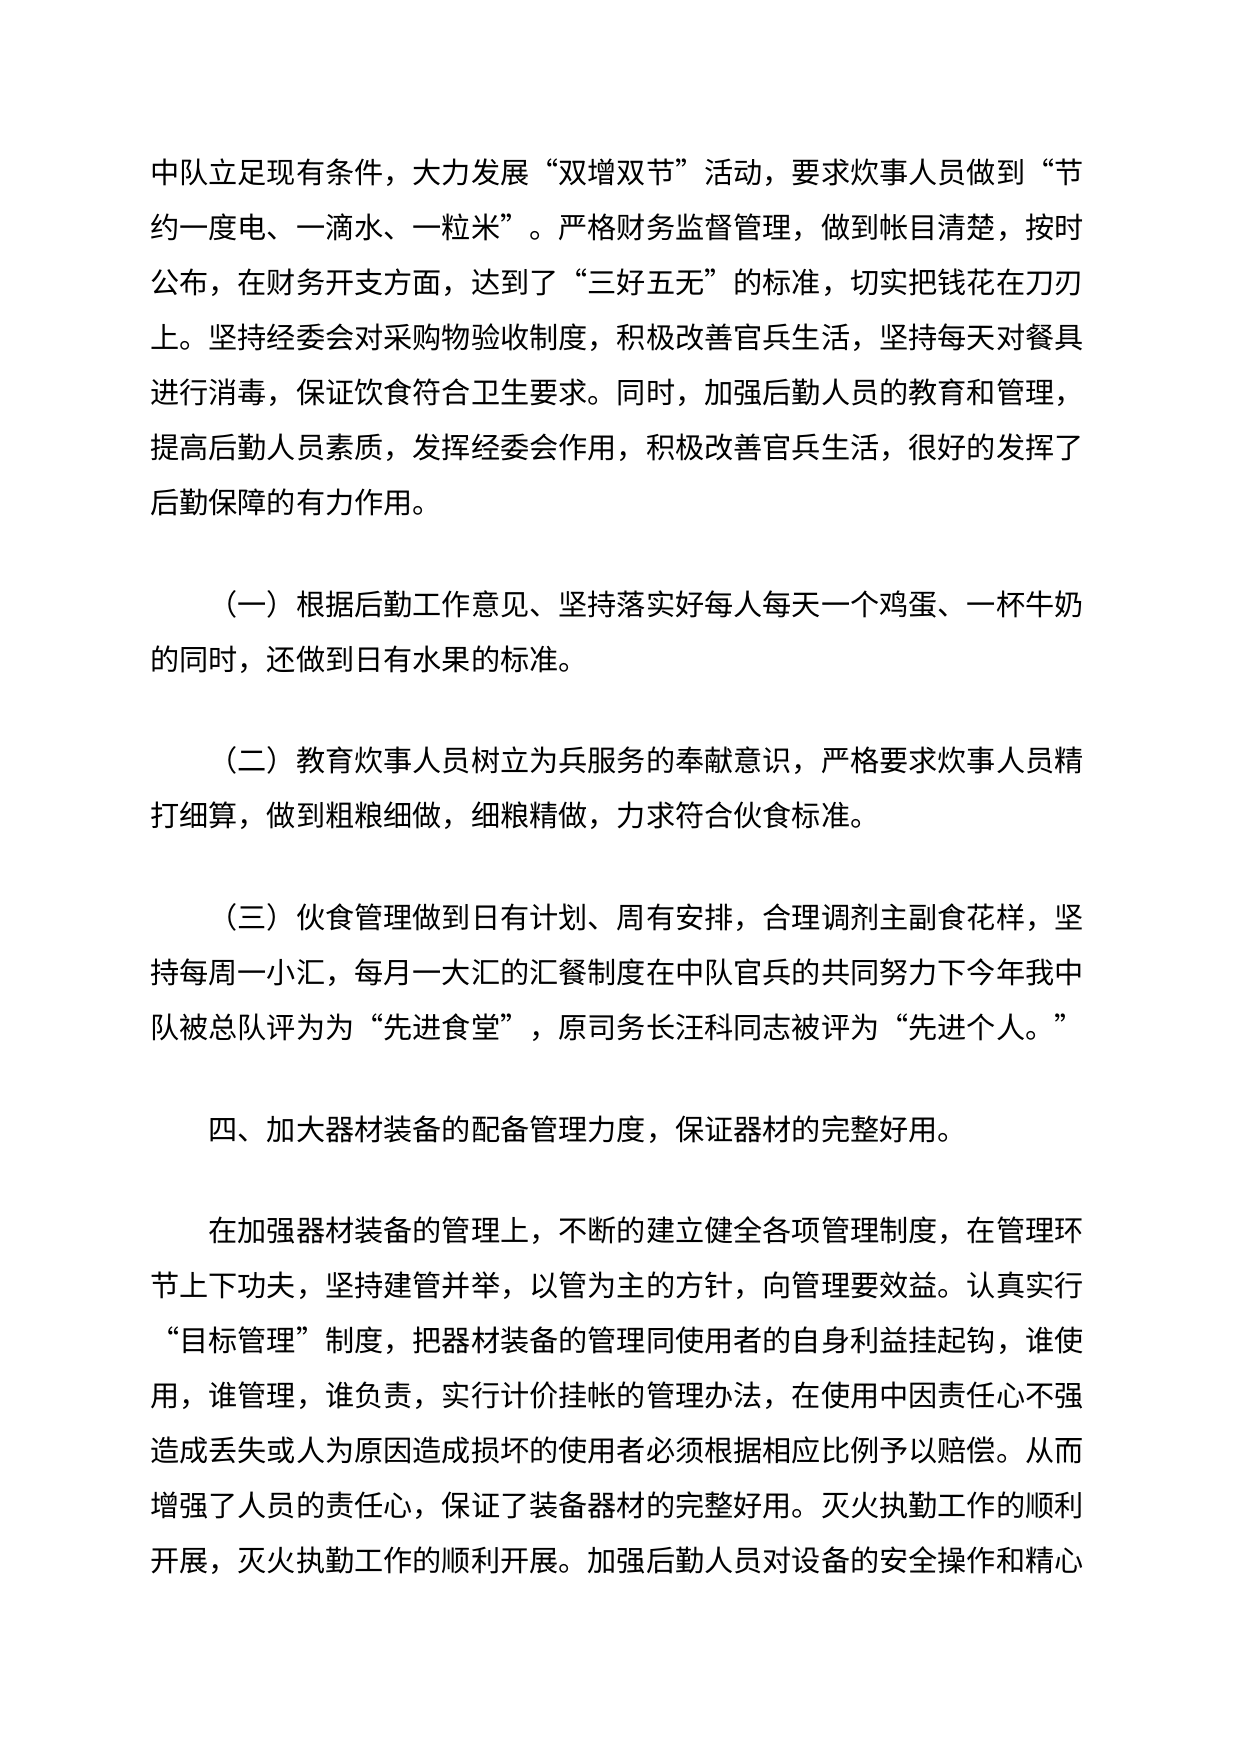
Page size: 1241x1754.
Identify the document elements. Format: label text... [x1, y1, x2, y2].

text （三）伙食管理做到日有计划、周有安排，合理调剂主副食花样，坚持每周一小汇，每月一大汇的汇餐制度在中队官兵的共同努力下今年我中队被总队评为为“先进食堂”，原司务长汪科同志被评为“先进个人。” [150, 894, 1090, 1047]
text 四、加大器材装备的配备管理力度，保证器材的完整好用。 [150, 1106, 1090, 1148]
text （一）根据后勤工作意见、坚持落实好每人每天一个鸡蛋、一杯牛奶的同时，还做到日有水果的标准。 [150, 581, 1090, 678]
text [150, 150, 1090, 522]
text （二）教育炊事人员树立为兵服务的奉献意识，严格要求炊事人员精打细算，做到粗粮细做，细粮精做，力求符合伙食标准。 [150, 738, 1090, 835]
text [150, 1208, 1090, 1579]
